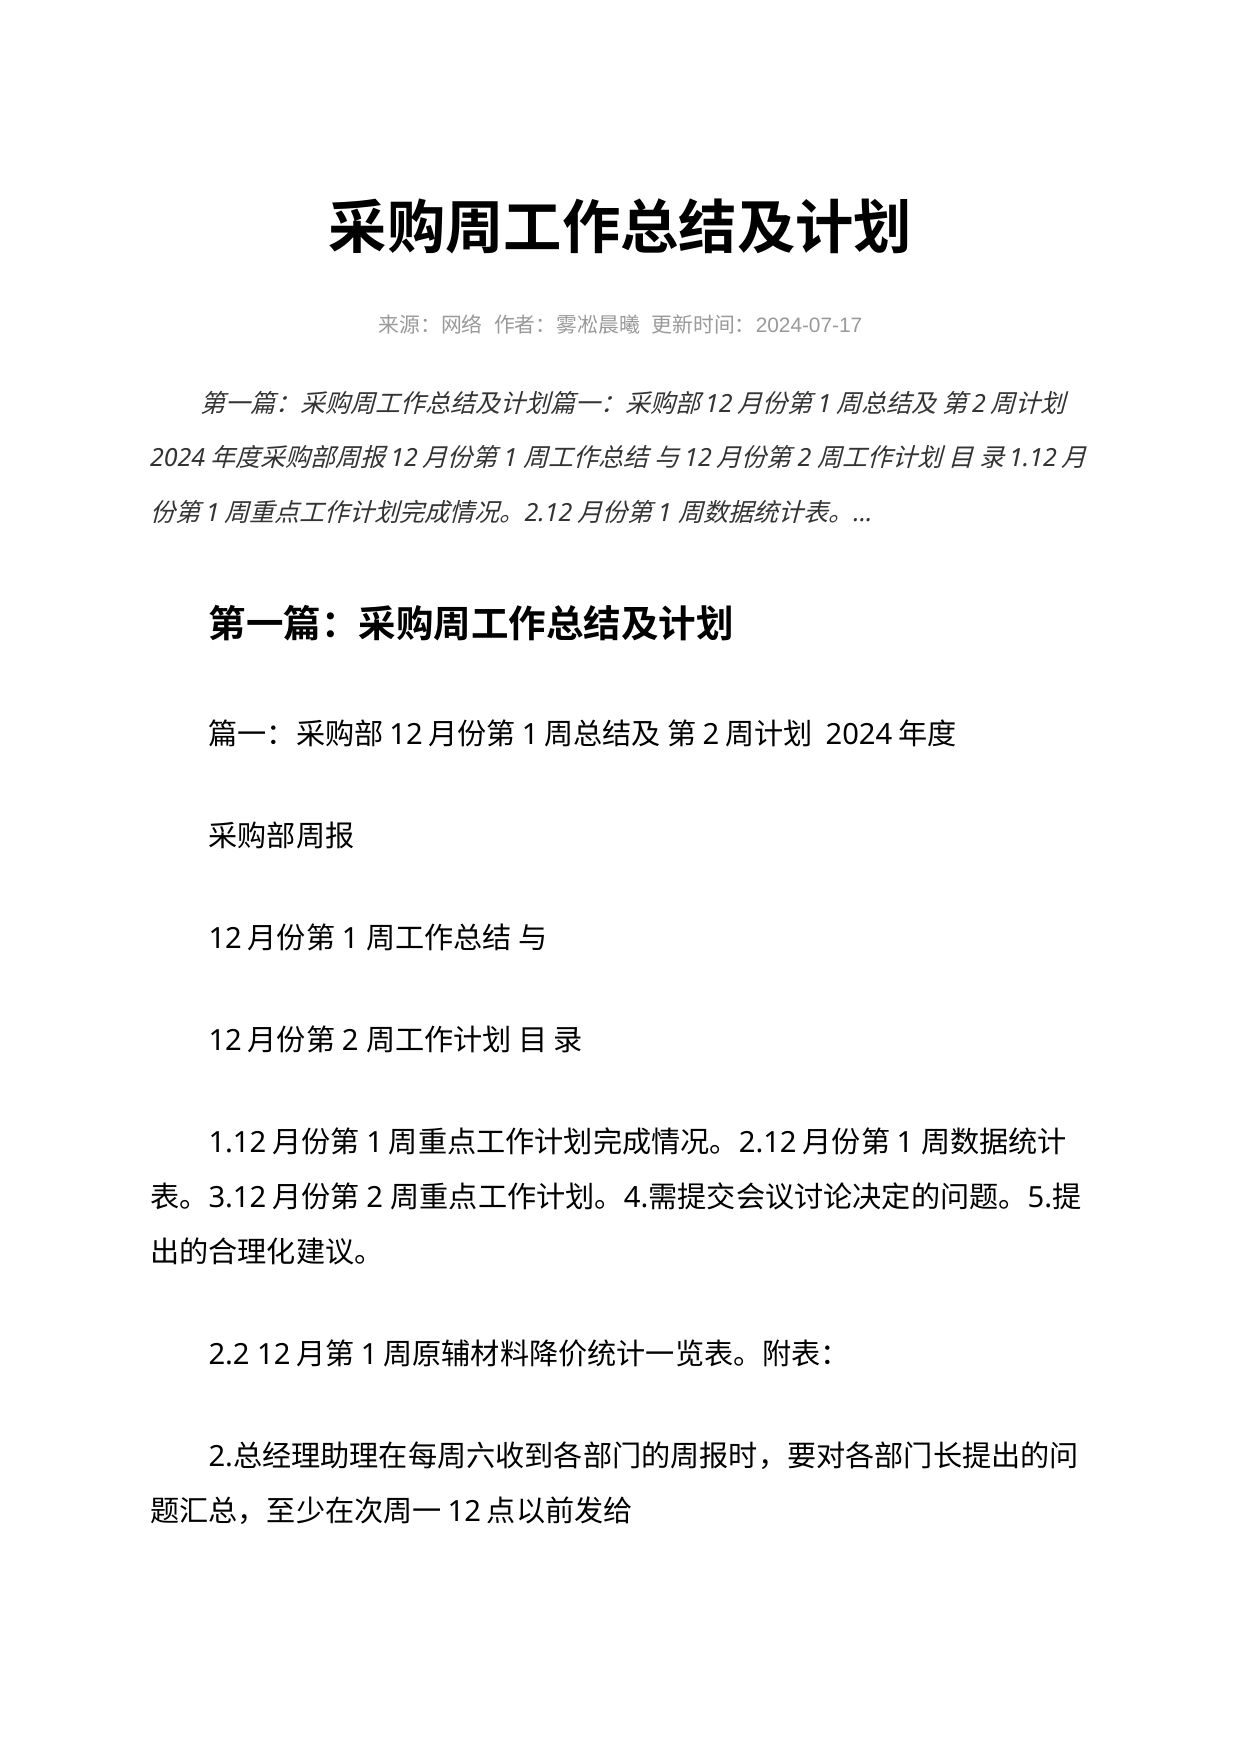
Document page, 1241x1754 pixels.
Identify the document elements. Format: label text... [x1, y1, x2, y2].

text 采购部周报 [150, 813, 1090, 855]
text 来源：网络 作者：雾凇晨曦 更新时间：2024-07-17 [150, 313, 1090, 337]
text 12月份第 1 周工作总结 与 [150, 914, 1090, 957]
subtitle 采购周工作总结及计划 [150, 181, 1090, 266]
text 篇一：采购部12月份第1周总结及 第2周计划 2024年度 [150, 711, 1090, 753]
text 2.总经理助理在每周六收到各部门的周报时，要对各部门长提出的问题汇总，至少在次周一12点以前发给 [150, 1432, 1090, 1530]
text 1.12月份第 1周重点工作计划完成情况。2.12月份第 1 周数据统计表。3.12月份第 2 周重点工作计划。4.需提交会议讨论决定的问题。5.提出的合理化建议。 [150, 1118, 1090, 1271]
text 第一篇：采购周工作总结及计划 [150, 593, 1090, 648]
text 2.2 12月第1周原辅材料降价统计一览表。附表： [150, 1330, 1090, 1373]
text 第一篇：采购周工作总结及计划篇一：采购部12月份第1周总结及 第2周计划 2024年度采购部周报12月份第 1 周工作总结 与12月份第 2 周工作计划 目 录1.12月份第 1周重点工作计划完成情况。2.12月份第 1 周数据统计表。... [150, 383, 1090, 528]
text 12月份第 2 周工作计划 目 录 [150, 1017, 1090, 1059]
